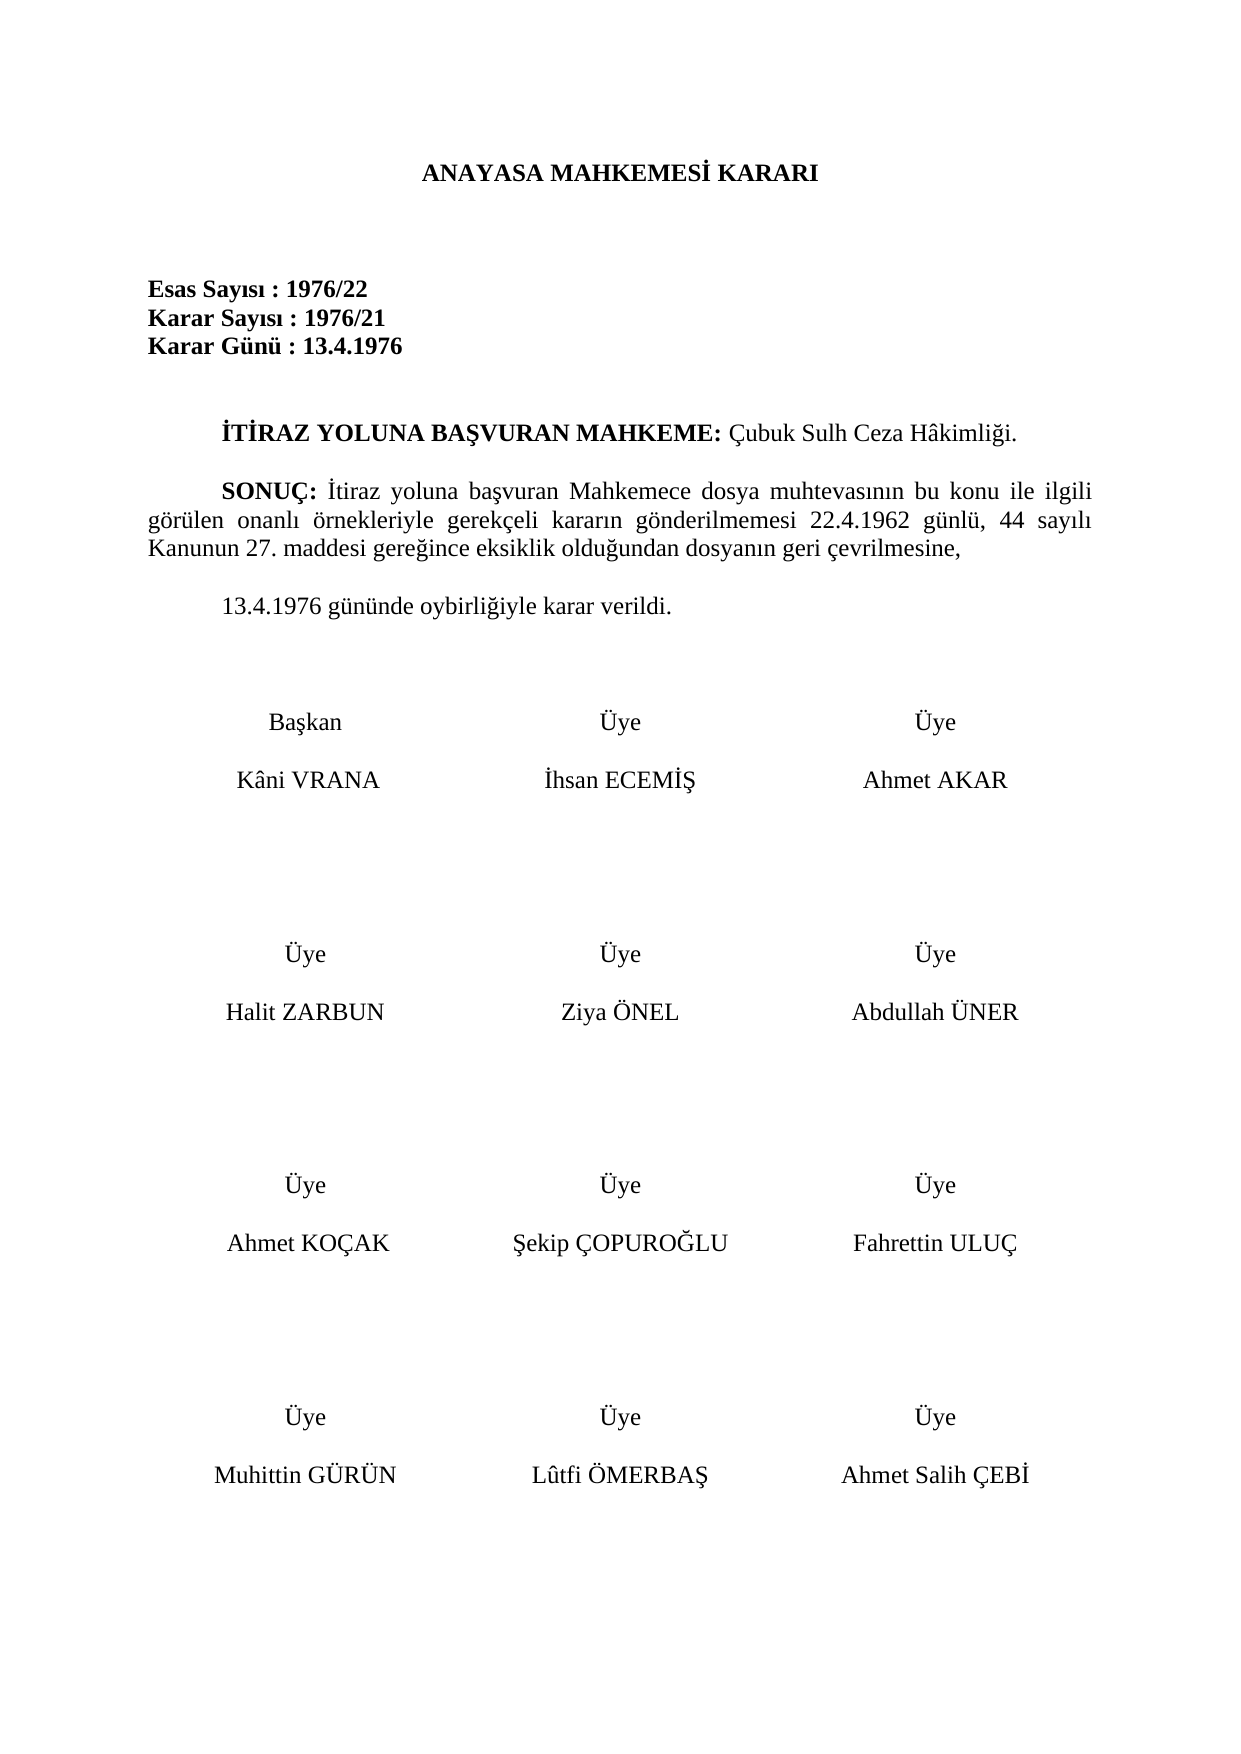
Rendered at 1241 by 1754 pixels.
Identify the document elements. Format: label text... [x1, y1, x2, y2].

table_header Üye Abdullah ÜNER [778, 939, 1093, 1026]
text Karar Günü : 13.4.1976 [148, 331, 1093, 360]
text 13.4.1976 gününde oybirliğiyle karar verildi. [148, 591, 1093, 620]
text İTİRAZ YOLUNA BAŞVURAN MAHKEME: Çubuk Sulh Ceza Hâkimliği. [148, 418, 1093, 447]
table_header Üye Halit ZARBUN [148, 939, 463, 1026]
table_header Üye Ahmet Salih ÇEBİ [778, 1402, 1093, 1489]
table_header Üye Şekip ÇOPUROĞLU [463, 1171, 778, 1257]
text Esas Sayısı : 1976/22 [148, 274, 1093, 303]
table_header Üye Lûtfi ÖMERBAŞ [463, 1402, 778, 1489]
text SONUÇ: İtiraz yoluna başvuran Mahkemece dosya muhtevasının bu konu ile ilgili görülen onanlı örnekleriyle gerekçeli kararın gönderilmemesi 22.4.1962 günlü, 44 sayılı Kanunun 27. maddesi gereğince eksiklik olduğundan dosyanın geri çevrilmesine, [148, 476, 1093, 562]
text ANAYASA MAHKEMESİ KARARI [148, 158, 1093, 187]
table_header Üye Muhittin GÜRÜN [148, 1402, 463, 1489]
table_header Üye Fahrettin ULUÇ [778, 1171, 1093, 1257]
table_header Üye İhsan ECEMİŞ [463, 707, 778, 794]
table_header Başkan Kâni VRANA [148, 707, 463, 794]
table_header Üye Ziya ÖNEL [463, 939, 778, 1026]
table_header Üye Ahmet KOÇAK [148, 1171, 463, 1257]
text Karar Sayısı : 1976/21 [148, 303, 1093, 331]
table_header Üye Ahmet AKAR [778, 707, 1093, 794]
